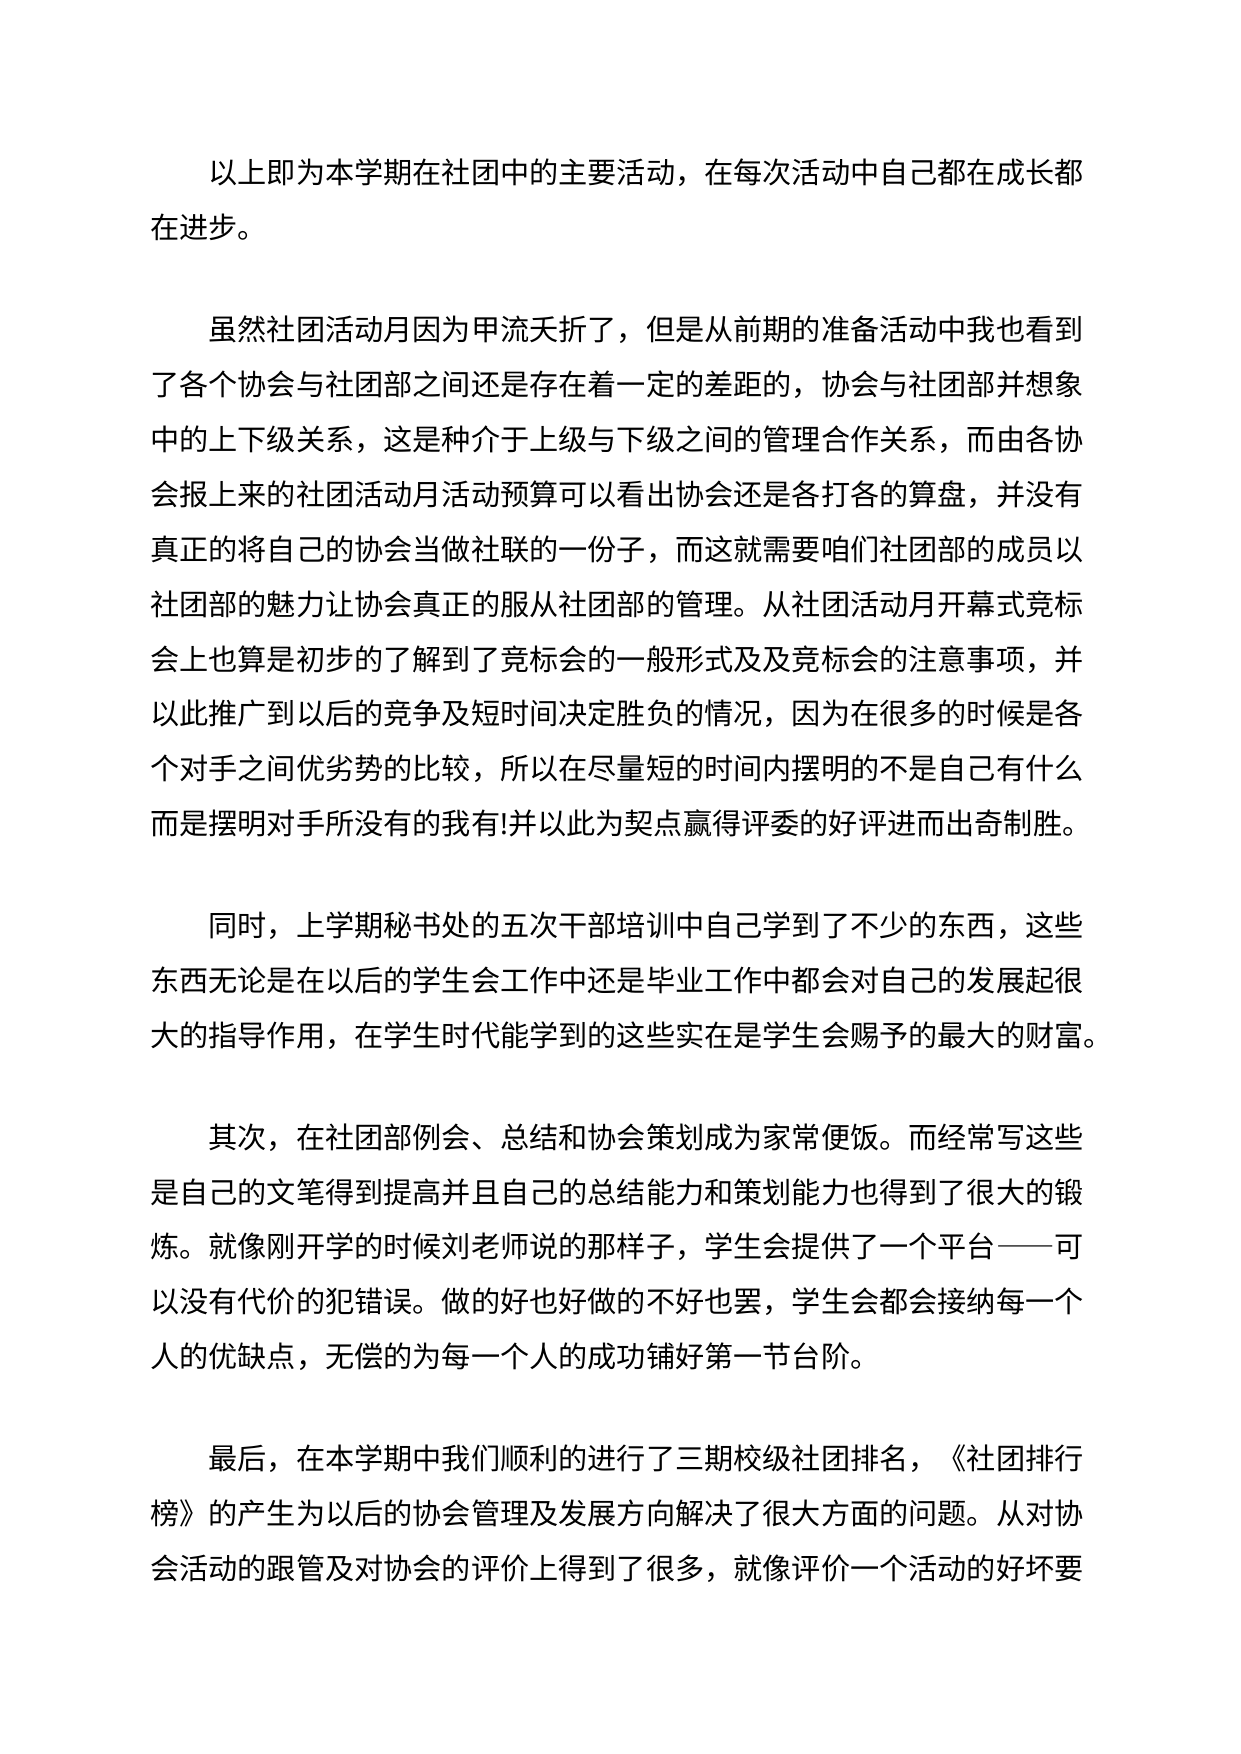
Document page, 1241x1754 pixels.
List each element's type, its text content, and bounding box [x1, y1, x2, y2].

text 其次，在社团部例会、总结和协会策划成为家常便饭。而经常写这些是自己的文笔得到提高并且自己的总结能力和策划能力也得到了很大的锻炼。就像刚开学的时候刘老师说的那样子，学生会提供了一个平台——可以没有代价的犯错误。做的好也好做的不好也罢，学生会都会接纳每一个人的优缺点，无偿的为每一个人的成功铺好第一节台阶。 [150, 1114, 1090, 1376]
text 同时，上学期秘书处的五次干部培训中自己学到了不少的东西，这些东西无论是在以后的学生会工作中还是毕业工作中都会对自己的发展起很大的指导作用，在学生时代能学到的这些实在是学生会赐予的最大的财富。 [150, 903, 1090, 1055]
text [150, 1436, 1090, 1588]
text 以上即为本学期在社团中的主要活动，在每次活动中自己都在成长都在进步。 [150, 150, 1090, 247]
text 虽然社团活动月因为甲流夭折了，但是从前期的准备活动中我也看到了各个协会与社团部之间还是存在着一定的差距的，协会与社团部并想象中的上下级关系，这是种介于上级与下级之间的管理合作关系，而由各协会报上来的社团活动月活动预算可以看出协会还是各打各的算盘，并没有真正的将自己的协会当做社联的一份子，而这就需要咱们社团部的成员以社团部的魅力让协会真正的服从社团部的管理。从社团活动月开幕式竞标会上也算是初步的了解到了竞标会的一般形式及及竞标会的注意事项，并以此推广到以后的竞争及短时间决定胜负的情况，因为在很多的时候是各个对手之间优劣势的比较，所以在尽量短的时间内摆明的不是自己有什么而是摆明对手所没有的我有!并以此为契点赢得评委的好评进而出奇制胜。 [150, 307, 1090, 843]
